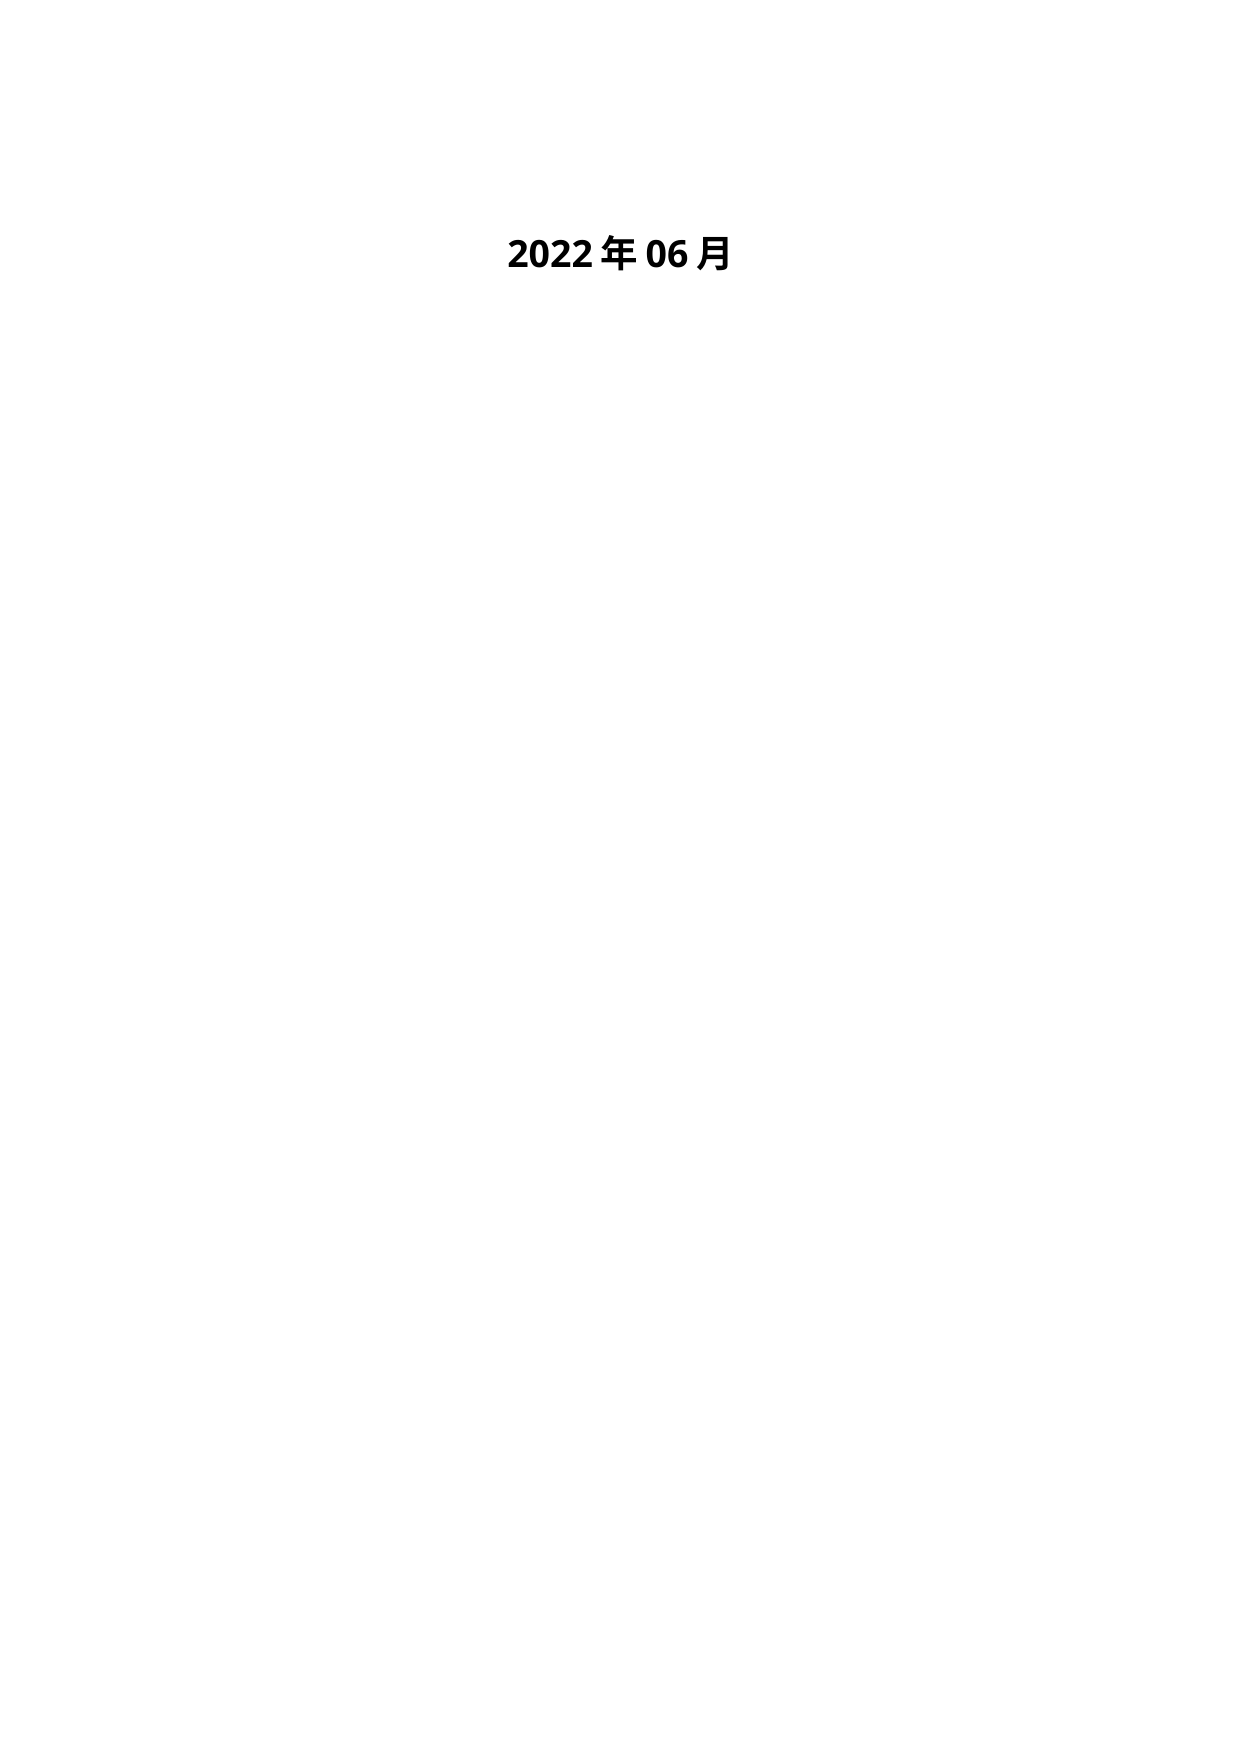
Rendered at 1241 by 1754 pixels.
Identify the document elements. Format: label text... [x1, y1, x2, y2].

text 2022年06月 [148, 224, 1092, 279]
